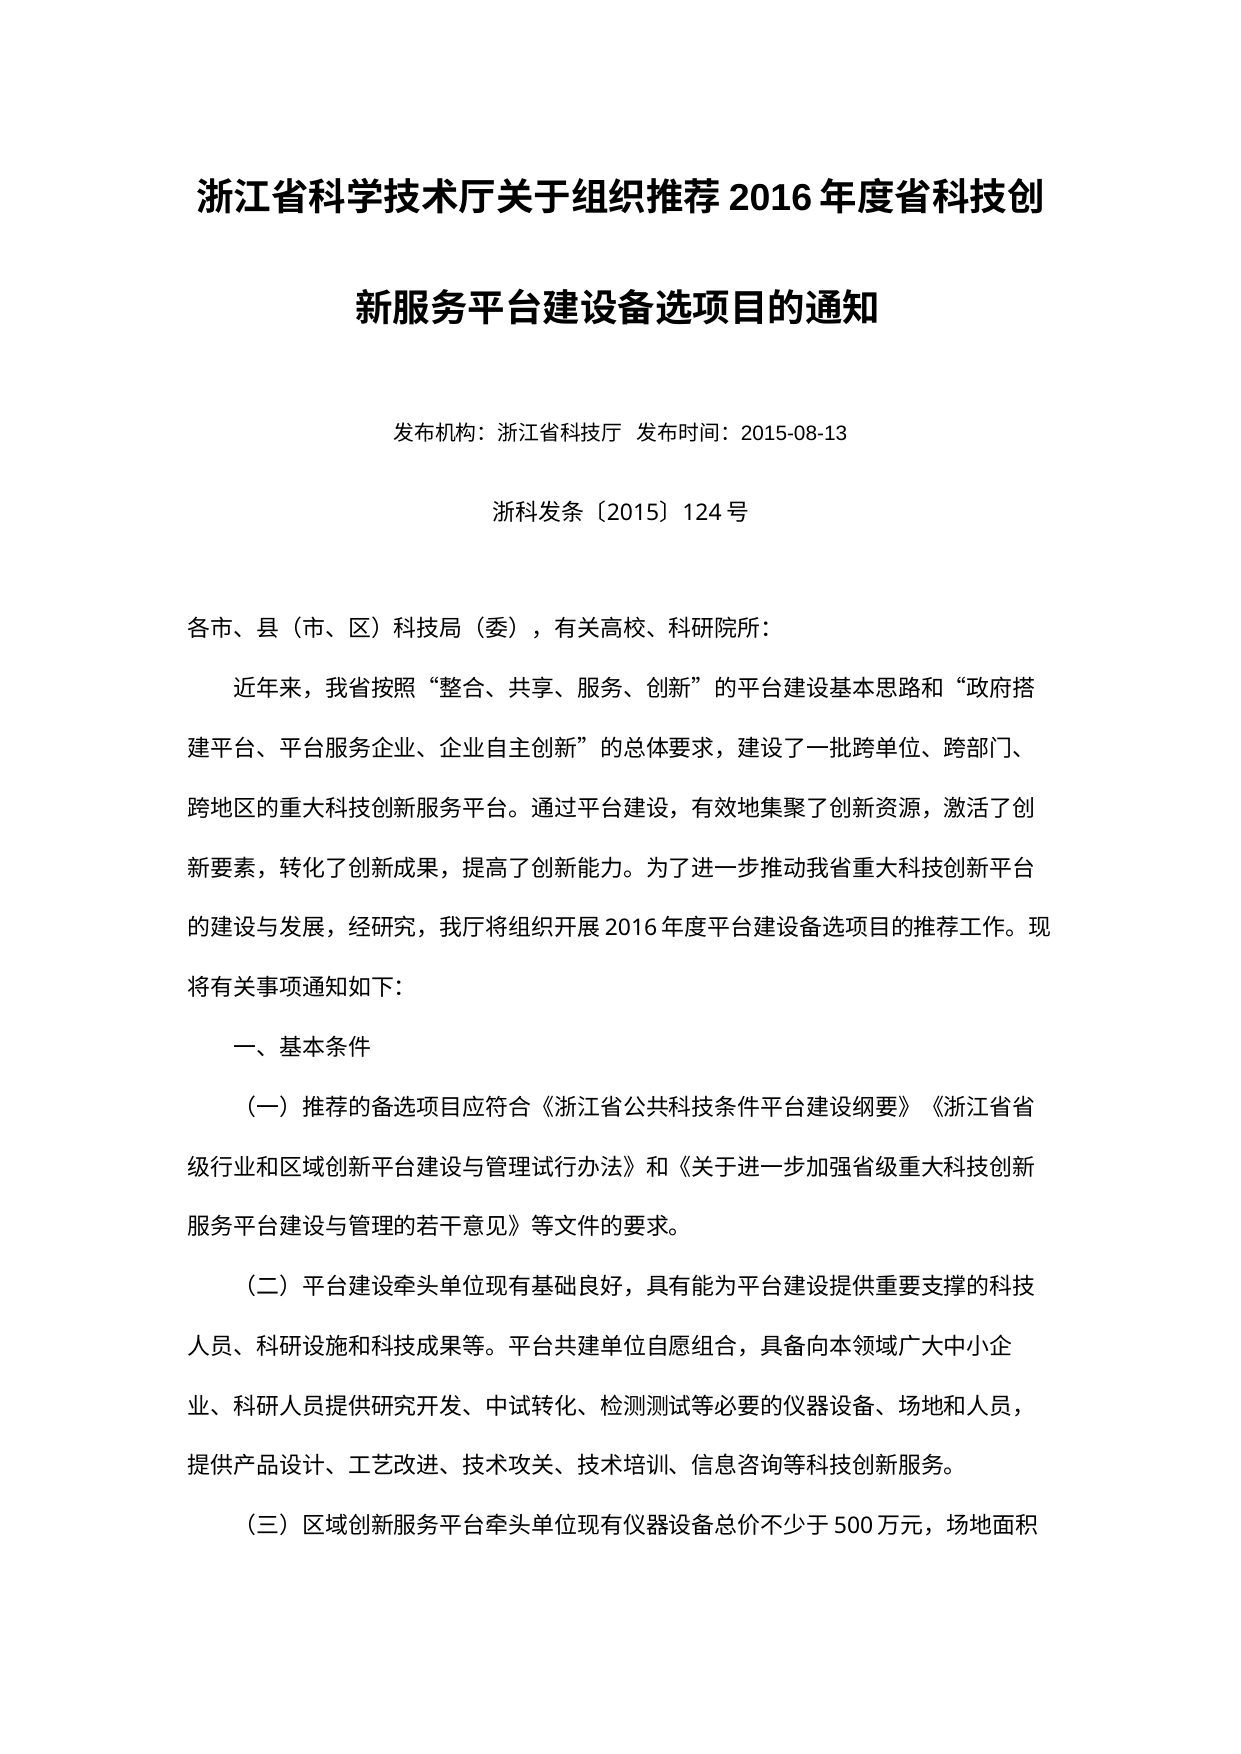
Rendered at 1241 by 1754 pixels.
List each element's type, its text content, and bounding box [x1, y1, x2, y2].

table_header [188, 494, 1053, 1541]
text 浙江省科学技术厅关于组织推荐2016年度省科技创新服务平台建设备选项目的通知 发布机构：浙江省科技厅 发布时间：2015-08-13 [187, 162, 1053, 448]
